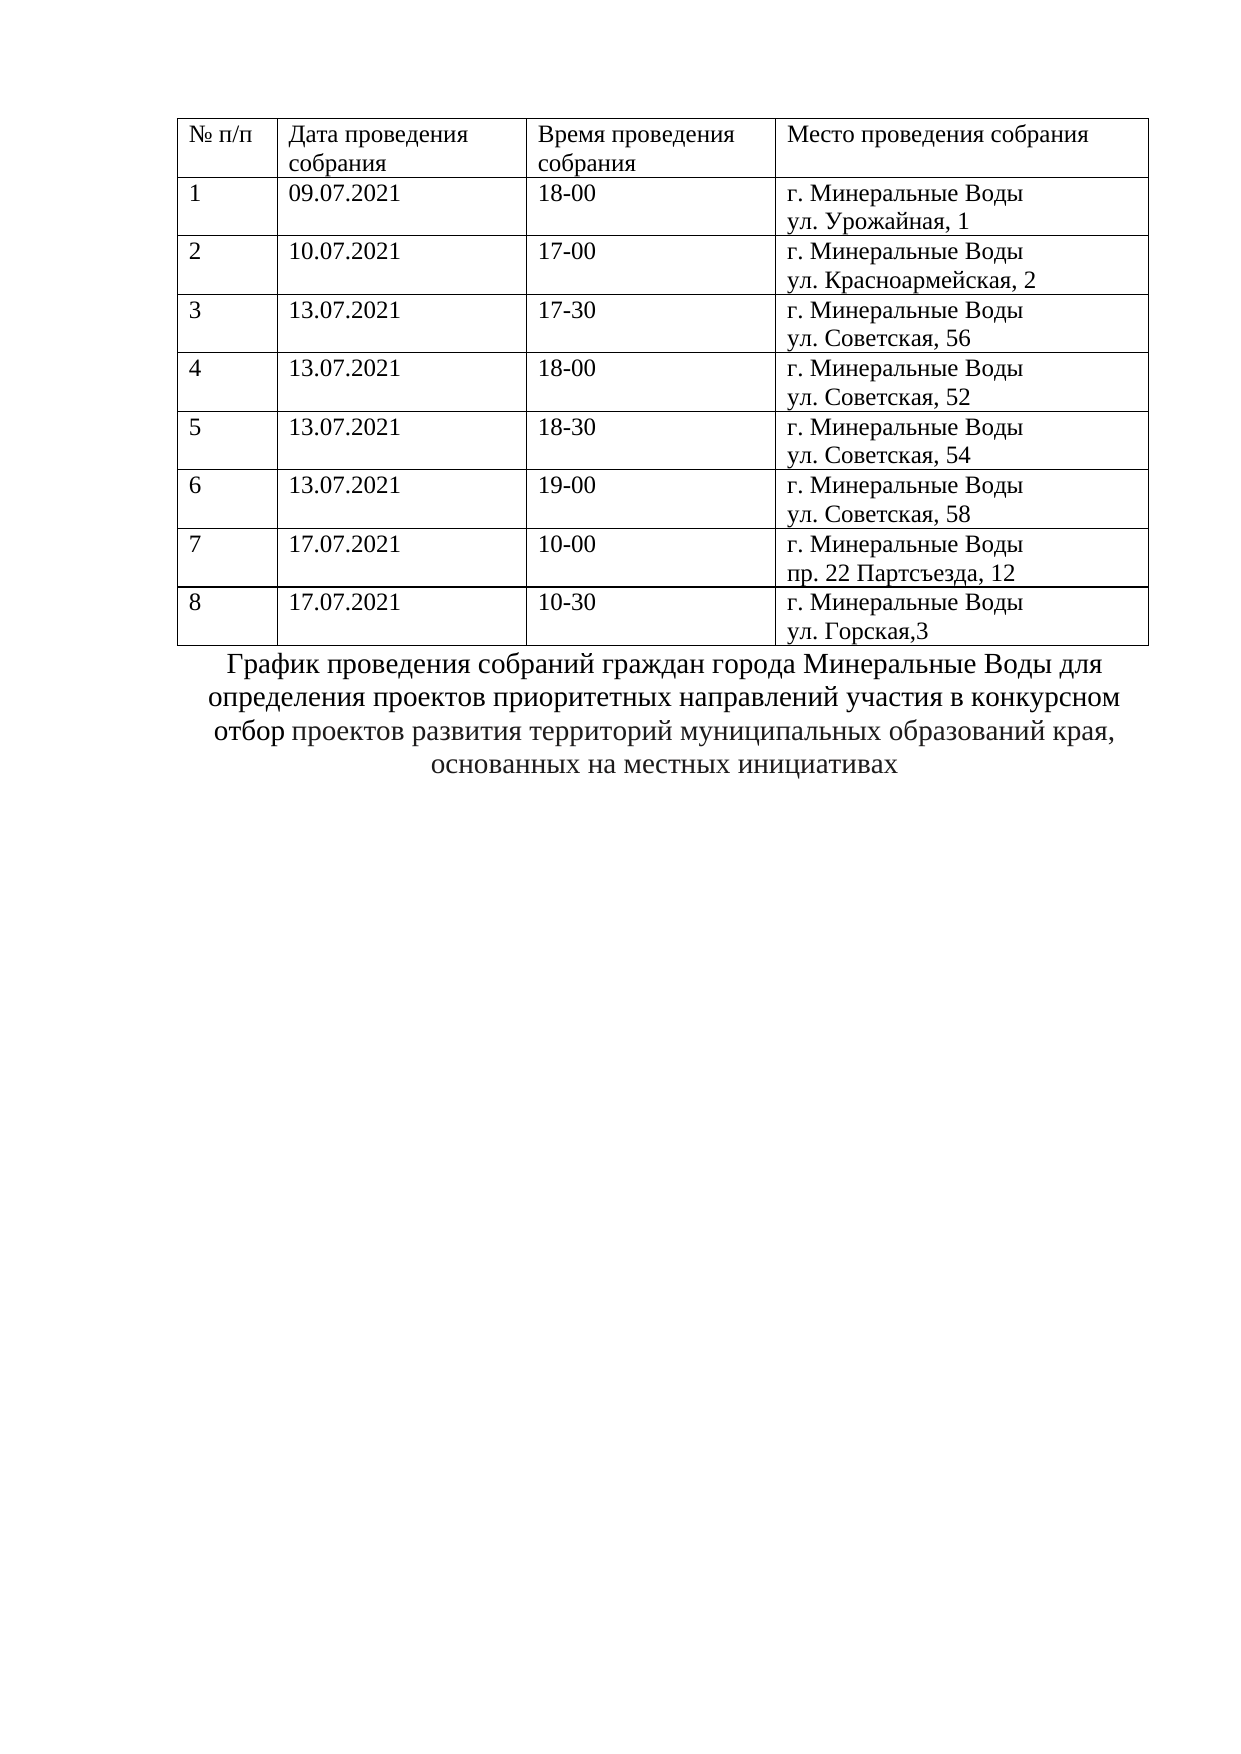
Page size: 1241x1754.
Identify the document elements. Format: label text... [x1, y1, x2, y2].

table_cell 17.07.2021 [278, 588, 526, 645]
table_cell 13.07.2021 [278, 295, 526, 352]
table_cell 13.07.2021 [278, 470, 526, 528]
table_header Место проведения собрания [776, 119, 1148, 177]
table_cell 13.07.2021 [278, 353, 526, 411]
table_cell 2 [178, 236, 277, 294]
table_cell 10-00 [527, 529, 775, 586]
table_cell г. Минеральные Воды ул. Советская, 56 [776, 295, 1148, 352]
table_cell г. Минеральные Воды пр. 22 Партсъезда, 12 [776, 529, 1148, 586]
table_cell 13.07.2021 [278, 412, 526, 469]
table_cell г. Минеральные Воды ул. Советская, 58 [776, 470, 1148, 528]
table_cell 7 [178, 529, 277, 586]
table_cell 10-30 [527, 588, 775, 645]
table_cell г. Минеральные Воды ул. Горская,3 [776, 588, 1148, 645]
table_cell 6 [178, 470, 277, 528]
table_cell 17-00 [527, 236, 775, 294]
table_cell 4 [178, 353, 277, 411]
table_cell 09.07.2021 [278, 178, 526, 235]
table_cell 10.07.2021 [278, 236, 526, 294]
table_cell 5 [178, 412, 277, 469]
table_cell 8 [178, 588, 277, 645]
table_cell г. Минеральные Воды ул. Урожайная, 1 [776, 178, 1148, 235]
table_cell 3 [178, 295, 277, 352]
table_cell 18-00 [527, 178, 775, 235]
table_cell 19-00 [527, 470, 775, 528]
table_cell г. Минеральные Воды ул. Красноармейская, 2 [776, 236, 1148, 294]
table_header Время проведения собрания [527, 119, 775, 177]
table_header № п/п [178, 119, 277, 177]
table_cell 1 [178, 178, 277, 235]
text График проведения собраний граждан города Минеральные Воды для определения проектов приоритетных направлений участия в конкурсном отбор проектов развития территорий муниципальных образований края, основанных на местных инициативах [177, 646, 1152, 780]
table_cell г. Минеральные Воды ул. Советская, 54 [776, 412, 1148, 469]
table_cell 18-00 [527, 353, 775, 411]
table_cell г. Минеральные Воды ул. Советская, 52 [776, 353, 1148, 411]
table_cell 17.07.2021 [278, 529, 526, 586]
table_cell 18-30 [527, 412, 775, 469]
table_header Дата проведения собрания [278, 119, 526, 177]
table_cell 17-30 [527, 295, 775, 352]
